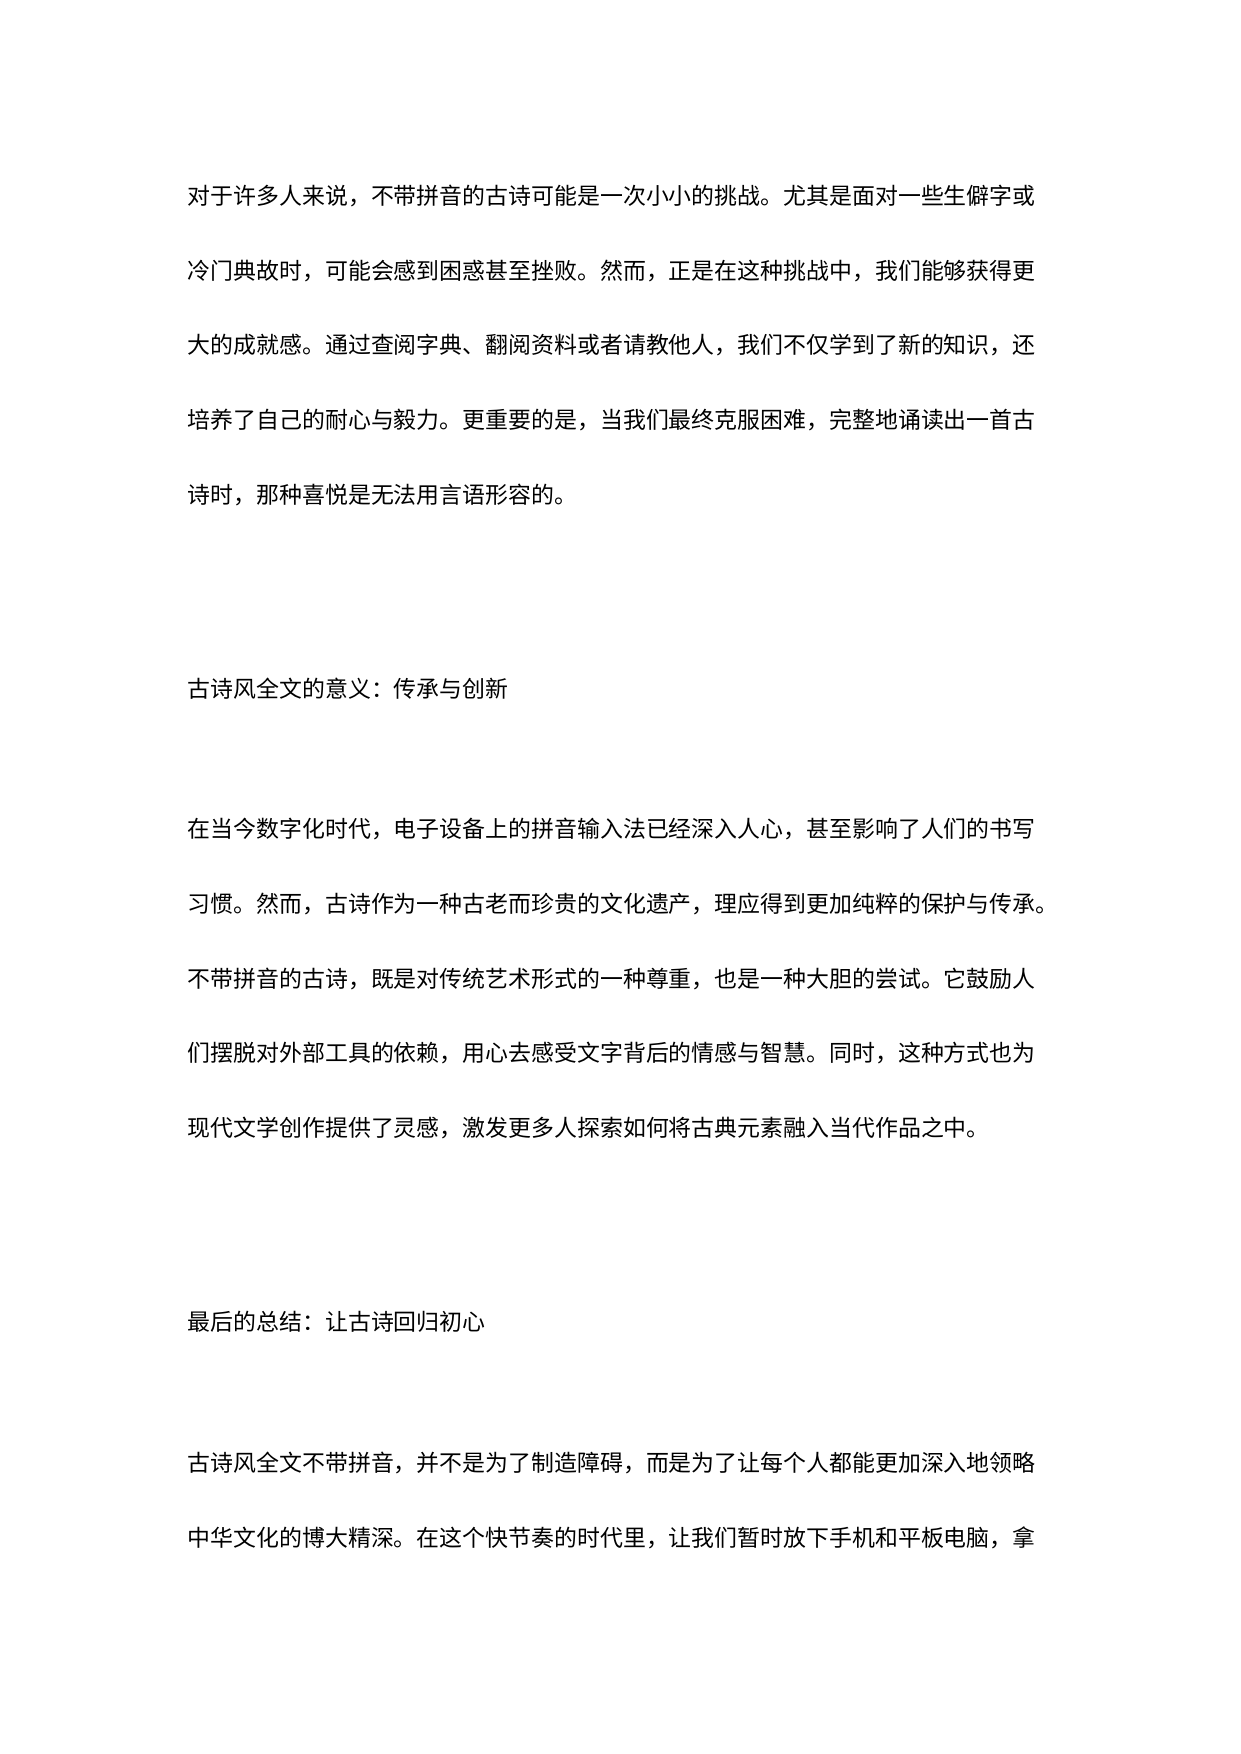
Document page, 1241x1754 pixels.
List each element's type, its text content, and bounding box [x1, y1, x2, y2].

text 对于许多人来说，不带拼音的古诗可能是一次小小的挑战。尤其是面对一些生僻字或冷门典故时，可能会感到困惑甚至挫败。然而，正是在这种挑战中，我们能够获得更大的成就感。通过查阅字典、翻阅资料或者请教他人，我们不仅学到了新的知识，还培养了自己的耐心与毅力。更重要的是，当我们最终克服困难，完整地诵读出一首古诗时，那种喜悦是无法用言语形容的。 [187, 162, 1053, 526]
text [187, 1429, 1053, 1568]
text 古诗风全文的意义：传承与创新 [187, 655, 1053, 720]
text 最后的总结：让古诗回归初心 [187, 1288, 1053, 1353]
text 在当今数字化时代，电子设备上的拼音输入法已经深入人心，甚至影响了人们的书写习惯。然而，古诗作为一种古老而珍贵的文化遗产，理应得到更加纯粹的保护与传承。不带拼音的古诗，既是对传统艺术形式的一种尊重，也是一种大胆的尝试。它鼓励人们摆脱对外部工具的依赖，用心去感受文字背后的情感与智慧。同时，这种方式也为现代文学创作提供了灵感，激发更多人探索如何将古典元素融入当代作品之中。 [187, 795, 1053, 1159]
